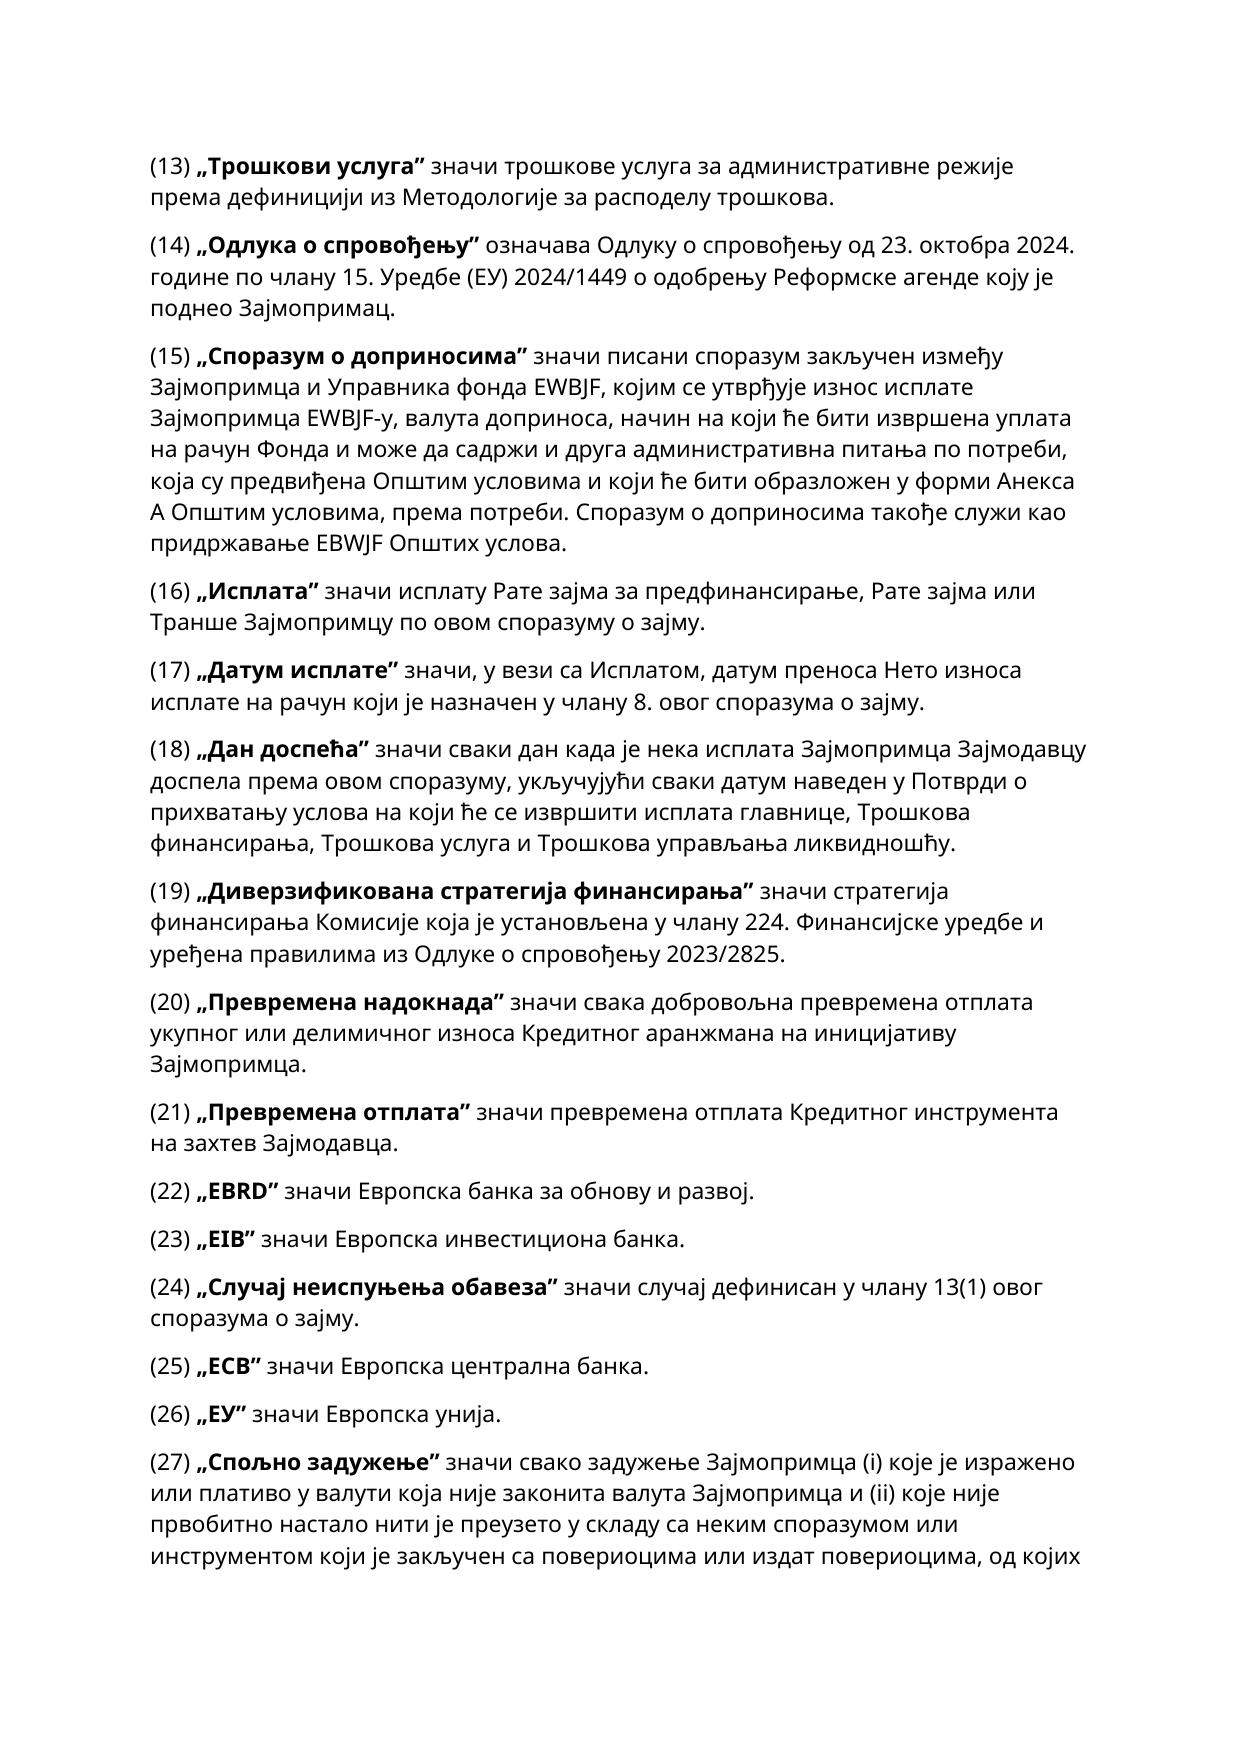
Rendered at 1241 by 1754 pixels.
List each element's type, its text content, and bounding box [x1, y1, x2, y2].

text (22) „ЕBRD” значи Европска банка за обнову и развој. [150, 1175, 1090, 1206]
text (13) „Трошкови услуга” значи трошкове услуга за административне режије према дефиницији из Методологије за расподелу трошкова. [150, 150, 1090, 212]
text (15) „Споразум о доприносима” значи писани споразум закључен између Зајмопримца и Управника фонда EWBJF, којим се утврђује износ исплате Зајмопримца EWBJF-у, валута доприноса, начин на који ће бити извршена уплата на рачун Фонда и може да садржи и друга административна питања по потреби, која су предвиђена Општим условима и који ће бити образложен у форми Анекса А Општим условима, према потреби. Споразум о доприносима такође служи као придржавање EBWJF Општих услова. [150, 339, 1090, 558]
text (17) „Датум исплате” значи, у вези са Исплатом, датум преноса Нето износа исплате на рачун који је назначен у члану 8. овог споразума о зајму. [150, 654, 1090, 717]
text (25) „ЕCB” значи Европска централна банка. [150, 1350, 1090, 1381]
text (21) „Превремена отплата” значи превремена отплата Кредитног инструмента на захтев Зајмодавца. [150, 1096, 1090, 1158]
text (14) „Одлука о спровођењу” означава Одлуку о спровођењу од 23. октобра 2024. године по члану 15. Уредбе (ЕУ) 2024/1449 о одобрењу Реформске агенде коју је поднео Зајмопримац. [150, 229, 1090, 323]
text (20) „Превремена надокнада” значи свака добровољна превремена отплата укупног или делимичног износа Кредитног аранжмана на иницијативу Зајмопримца. [150, 985, 1090, 1079]
text (26) „ЕУ” значи Европска унија. [150, 1398, 1090, 1429]
text (16) „Исплата” значи исплату Рате зајма за предфинансирање, Рате зајма или Транше Зајмопримцу по овом споразуму о зајму. [150, 575, 1090, 637]
text (24) „Случај неиспуњења обавеза” значи случај дефинисан у члану 13(1) овог споразума о зајму. [150, 1271, 1090, 1333]
text (19) „Диверзификована стратегија финансирања” значи стратегија финансирања Комисије која је установљена у члану 224. Финансијске уредбе и уређена правилима из Одлуке о спровођењу 2023/2825. [150, 875, 1090, 969]
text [150, 1446, 1090, 1571]
text (18) „Дан доспећа” значи сваки дан када је нека исплата Зајмопримца Зајмодавцу доспела према овом споразуму, укључујући сваки датум наведен у Потврди о прихватању услова на који ће се извршити исплата главнице, Трошкова финансирања, Трошкова услуга и Трошкова управљања ликвидношћу. [150, 733, 1090, 858]
text (23) „ЕIB” значи Европска инвестициона банка. [150, 1223, 1090, 1254]
